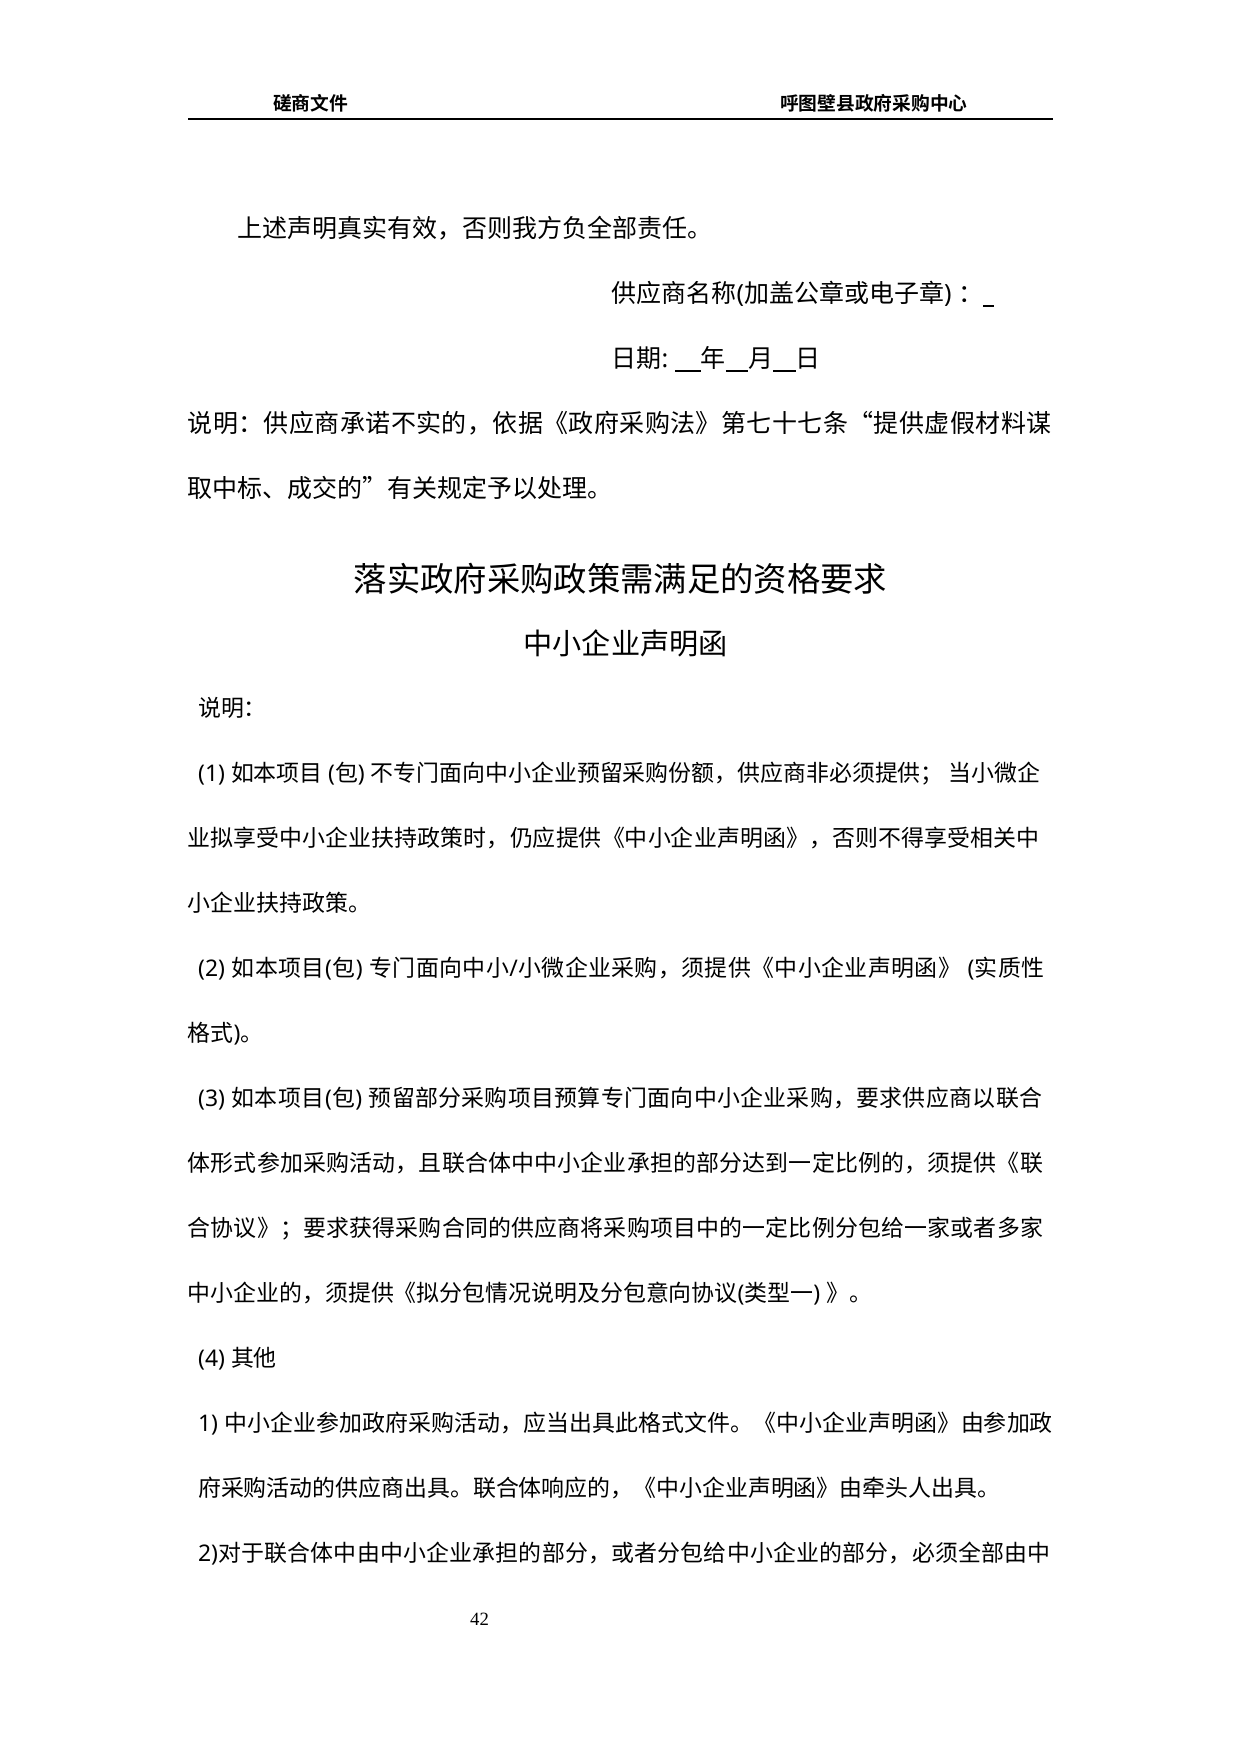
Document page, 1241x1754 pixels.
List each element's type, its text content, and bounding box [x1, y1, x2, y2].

text (1) 如本项目 (包) 不专门面向中小企业预留采购份额，供应商非必须提供； 当小微企业拟享受中小企业扶持政策时，仍应提供《中小企业声明函》，否则不得享受相关中小企业扶持政策。 [187, 739, 1042, 934]
text (4) 其他 [198, 1324, 1053, 1389]
text 供应商名称(加盖公章或电子章) ： [611, 259, 1053, 324]
text (2) 如本项目(包) 专门面向中小/小微企业采购，须提供《中小企业声明函》 (实质性格式)。 [187, 934, 1044, 1064]
text (3) 如本项目(包) 预留部分采购项目预算专门面向中小企业采购，要求供应商以联合体形式参加采购活动，且联合体中中小企业承担的部分达到一定比例的，须提供《联合协议》；要求获得采购合同的供应商将采购项目中的一定比例分包给一家或者多家中小企业的，须提供《拟分包情况说明及分包意向协议(类型一) 》。 [187, 1064, 1044, 1324]
text 1) 中小企业参加政府采购活动，应当出具此格式文件。《中小企业声明函》由参加政府采购活动的供应商出具。联合体响应的，《中小企业声明函》由牵头人出具。 [198, 1389, 1053, 1519]
text 上述声明真实有效，否则我方负全部责任。 [237, 194, 1053, 259]
text 说明：供应商承诺不实的，依据《政府采购法》第七十七条“提供虚假材料谋取中标、成交的”有关规定予以处理。 [187, 389, 1053, 519]
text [198, 1519, 1053, 1584]
text 说明： [198, 674, 1053, 739]
text 中小企业声明函 [198, 609, 1053, 674]
text 落实政府采购政策需满足的资格要求 [187, 544, 1053, 609]
text 日期: 年 月 日 [611, 324, 1053, 389]
